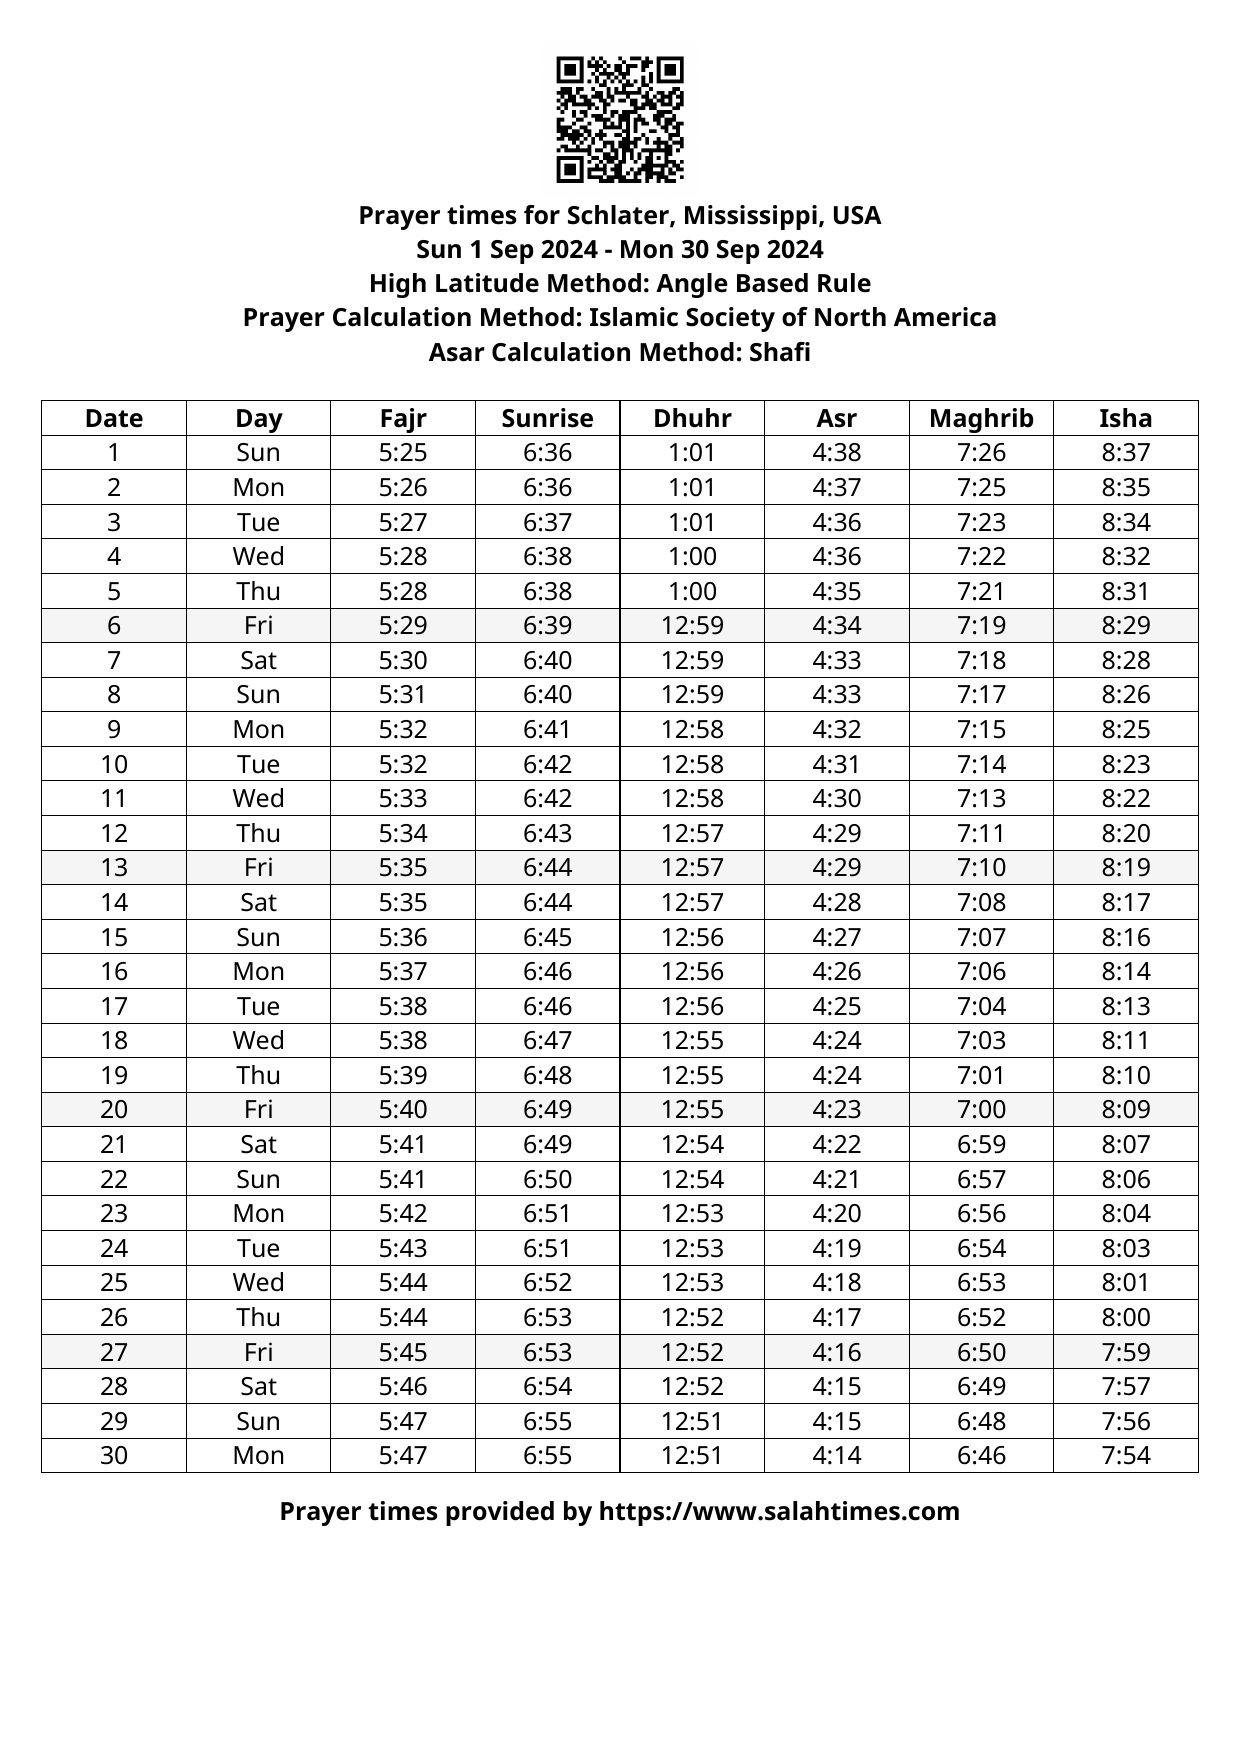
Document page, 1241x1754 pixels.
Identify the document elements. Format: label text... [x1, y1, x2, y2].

table_cell 6:41 [476, 712, 619, 746]
table_cell 12:58 [621, 781, 764, 815]
table_cell 6 [42, 609, 186, 642]
table_cell 7:08 [910, 885, 1053, 919]
table_cell 4:19 [765, 1231, 909, 1264]
table_cell 5:46 [331, 1369, 475, 1403]
table_cell 7:22 [910, 539, 1053, 573]
table_cell 12:57 [621, 851, 764, 884]
table_cell 6:45 [476, 920, 619, 953]
table_cell 7:15 [910, 712, 1053, 746]
table_cell 8:32 [1054, 539, 1198, 573]
table_cell 7:26 [910, 436, 1053, 469]
table_cell 6:55 [476, 1439, 619, 1472]
table_cell 12:57 [621, 885, 764, 919]
table_cell 10 [42, 747, 186, 780]
table_cell 12:57 [621, 816, 764, 849]
table_header Day [187, 401, 330, 434]
table_cell 5:28 [331, 574, 475, 607]
table_cell 6:49 [910, 1369, 1053, 1403]
table_cell 8:25 [1054, 712, 1198, 746]
table_cell 5:44 [331, 1300, 475, 1334]
table_cell 7:07 [910, 920, 1053, 953]
table_cell 6:46 [910, 1439, 1053, 1472]
table_cell 9 [42, 712, 186, 746]
table_cell Mon [187, 1439, 330, 1472]
table_cell Mon [187, 470, 330, 504]
table_cell 6:39 [476, 609, 619, 642]
table_cell 3 [42, 505, 186, 538]
table_cell 5:31 [331, 678, 475, 711]
table_cell 4:17 [765, 1300, 909, 1334]
table_cell 8:34 [1054, 505, 1198, 538]
table_cell 8:10 [1054, 1058, 1198, 1092]
table_cell 12:53 [621, 1266, 764, 1299]
table_cell 4:29 [765, 816, 909, 849]
table_cell 5:37 [331, 954, 475, 988]
table_cell 15 [42, 920, 186, 953]
table_cell 6:44 [476, 885, 619, 919]
table_cell 8:19 [1054, 851, 1198, 884]
table_cell 4:36 [765, 539, 909, 573]
table_cell 5:34 [331, 816, 475, 849]
table_cell 1 [42, 436, 186, 469]
table_cell Sat [187, 643, 330, 677]
table_cell 7:23 [910, 505, 1053, 538]
table_cell 1:01 [621, 436, 764, 469]
table_cell 6:59 [910, 1127, 1053, 1161]
table_cell 6:48 [910, 1404, 1053, 1437]
table_cell 12:55 [621, 1093, 764, 1126]
table_cell 5:42 [331, 1196, 475, 1230]
table_cell 12:58 [621, 747, 764, 780]
table_cell 12:56 [621, 989, 764, 1022]
table_cell 6:42 [476, 747, 619, 780]
table_cell Mon [187, 954, 330, 988]
table_cell 12:53 [621, 1196, 764, 1230]
table_cell Sat [187, 1127, 330, 1161]
table_cell 4:33 [765, 678, 909, 711]
table_cell 8:14 [1054, 954, 1198, 988]
table_cell 5:30 [331, 643, 475, 677]
text Asar Calculation Method: Shafi [42, 334, 1198, 368]
table_cell 8:00 [1054, 1300, 1198, 1334]
table_cell 4:26 [765, 954, 909, 988]
table_cell 5:26 [331, 470, 475, 504]
text Prayer times provided by https://www.salahtimes.com [42, 1494, 1198, 1528]
table_cell 17 [42, 989, 186, 1022]
table_cell 5:47 [331, 1404, 475, 1437]
table_cell 7:11 [910, 816, 1053, 849]
table_cell 5:35 [331, 851, 475, 884]
table_cell Thu [187, 816, 330, 849]
table_cell 8:29 [1054, 609, 1198, 642]
table_cell Thu [187, 1058, 330, 1092]
table_cell 5:33 [331, 781, 475, 815]
table_cell 29 [42, 1404, 186, 1437]
table_cell 7:19 [910, 609, 1053, 642]
table_cell 6:53 [476, 1300, 619, 1334]
table_cell 4:33 [765, 643, 909, 677]
table_cell 5:44 [331, 1266, 475, 1299]
table_cell 4:23 [765, 1093, 909, 1126]
table_cell Sat [187, 1369, 330, 1403]
table_cell 12:52 [621, 1369, 764, 1403]
table_cell 6:48 [476, 1058, 619, 1092]
table_cell 4:24 [765, 1058, 909, 1092]
table_cell 4:28 [765, 885, 909, 919]
table_cell 8:11 [1054, 1024, 1198, 1057]
table_cell Fri [187, 609, 330, 642]
table_cell 4:29 [765, 851, 909, 884]
table_cell 12:56 [621, 920, 764, 953]
table_cell 30 [42, 1439, 186, 1472]
table_cell 8:37 [1054, 436, 1198, 469]
table_cell 8:35 [1054, 470, 1198, 504]
table_cell 5:27 [331, 505, 475, 538]
text High Latitude Method: Angle Based Rule [42, 266, 1198, 300]
table_cell 12:56 [621, 954, 764, 988]
table_cell 12:52 [621, 1300, 764, 1334]
table_cell 4:27 [765, 920, 909, 953]
table_cell 6:38 [476, 539, 619, 573]
table_cell 5:39 [331, 1058, 475, 1092]
table_cell 1:00 [621, 574, 764, 607]
table_cell 8:01 [1054, 1266, 1198, 1299]
table_cell 26 [42, 1300, 186, 1334]
table_cell 7:25 [910, 470, 1053, 504]
text Prayer Calculation Method: Islamic Society of North America [42, 300, 1198, 334]
table_cell 6:50 [476, 1162, 619, 1195]
table_cell 4:36 [765, 505, 909, 538]
table_cell Mon [187, 1196, 330, 1230]
table_header Sunrise [476, 401, 619, 434]
table_cell 12:51 [621, 1404, 764, 1437]
table_cell 5:40 [331, 1093, 475, 1126]
table_header Dhuhr [621, 401, 764, 434]
table_cell 6:40 [476, 643, 619, 677]
table_cell 6:51 [476, 1196, 619, 1230]
table_cell 7:14 [910, 747, 1053, 780]
table_cell 4:24 [765, 1024, 909, 1057]
table_cell Sun [187, 1404, 330, 1437]
table_cell 4:15 [765, 1404, 909, 1437]
table_cell 1:00 [621, 539, 764, 573]
table_cell 4:14 [765, 1439, 909, 1472]
table_cell Sun [187, 1162, 330, 1195]
table_cell 27 [42, 1335, 186, 1368]
table_cell 6:42 [476, 781, 619, 815]
table_cell 6:46 [476, 954, 619, 988]
table_cell 4:31 [765, 747, 909, 780]
table_cell 24 [42, 1231, 186, 1264]
table_cell 8:20 [1054, 816, 1198, 849]
table_cell 8:03 [1054, 1231, 1198, 1264]
table_cell 6:43 [476, 816, 619, 849]
table_cell 7:17 [910, 678, 1053, 711]
table_cell 6:36 [476, 470, 619, 504]
table_cell 4:20 [765, 1196, 909, 1230]
table_cell 6:55 [476, 1404, 619, 1437]
table_cell 8 [42, 678, 186, 711]
table_cell 5:41 [331, 1162, 475, 1195]
table_cell Fri [187, 851, 330, 884]
table_cell 23 [42, 1196, 186, 1230]
table_cell 16 [42, 954, 186, 988]
table_cell 12:55 [621, 1058, 764, 1092]
table_cell 7:59 [1054, 1335, 1198, 1368]
table_cell Thu [187, 1300, 330, 1334]
table_cell 4:22 [765, 1127, 909, 1161]
table_cell 4:38 [765, 436, 909, 469]
table_cell 5:38 [331, 989, 475, 1022]
text Sun 1 Sep 2024 - Mon 30 Sep 2024 [42, 232, 1198, 266]
table_cell 12:59 [621, 609, 764, 642]
table_cell 7:03 [910, 1024, 1053, 1057]
table_cell 5:35 [331, 885, 475, 919]
table_cell Sun [187, 920, 330, 953]
table_cell 6:36 [476, 436, 619, 469]
table_cell 12 [42, 816, 186, 849]
table_cell 19 [42, 1058, 186, 1092]
table_cell 18 [42, 1024, 186, 1057]
table_cell 6:47 [476, 1024, 619, 1057]
table_cell Wed [187, 539, 330, 573]
table_cell 5:41 [331, 1127, 475, 1161]
table_cell 7:21 [910, 574, 1053, 607]
table_cell 8:17 [1054, 885, 1198, 919]
table_cell 1:01 [621, 505, 764, 538]
table_cell Fri [187, 1335, 330, 1368]
table_cell 6:53 [476, 1335, 619, 1368]
table_cell 12:58 [621, 712, 764, 746]
table_cell 7:54 [1054, 1439, 1198, 1472]
table_cell 6:52 [476, 1266, 619, 1299]
table_cell 8:04 [1054, 1196, 1198, 1230]
table_cell 6:56 [910, 1196, 1053, 1230]
table_cell 6:49 [476, 1093, 619, 1126]
table_cell 12:54 [621, 1127, 764, 1161]
table_cell 1:01 [621, 470, 764, 504]
table_cell 5:45 [331, 1335, 475, 1368]
table_cell 5:25 [331, 436, 475, 469]
table_cell 6:46 [476, 989, 619, 1022]
table_cell 5:32 [331, 712, 475, 746]
table_cell Sun [187, 436, 330, 469]
table_cell 4:32 [765, 712, 909, 746]
table_cell 5:47 [331, 1439, 475, 1472]
table_header Maghrib [910, 401, 1053, 434]
table_cell 7:01 [910, 1058, 1053, 1092]
table_cell 4:15 [765, 1369, 909, 1403]
table_cell 4 [42, 539, 186, 573]
table_cell 4:34 [765, 609, 909, 642]
table_cell 8:22 [1054, 781, 1198, 815]
table_cell 12:52 [621, 1335, 764, 1368]
table_cell 4:37 [765, 470, 909, 504]
table_cell 6:49 [476, 1127, 619, 1161]
table_cell 7:57 [1054, 1369, 1198, 1403]
table_cell Tue [187, 989, 330, 1022]
table_cell 8:13 [1054, 989, 1198, 1022]
table_cell Mon [187, 712, 330, 746]
table_cell 4:21 [765, 1162, 909, 1195]
table_cell 5:38 [331, 1024, 475, 1057]
table_cell Fri [187, 1093, 330, 1126]
table_cell 6:38 [476, 574, 619, 607]
table_cell 6:52 [910, 1300, 1053, 1334]
table_cell 12:55 [621, 1024, 764, 1057]
table_cell Thu [187, 574, 330, 607]
table_cell 13 [42, 851, 186, 884]
table_header Fajr [331, 401, 475, 434]
table_cell 8:16 [1054, 920, 1198, 953]
table_cell 6:54 [476, 1369, 619, 1403]
table_cell 6:50 [910, 1335, 1053, 1368]
table_cell Wed [187, 1024, 330, 1057]
table_cell 5:32 [331, 747, 475, 780]
table_cell 5:29 [331, 609, 475, 642]
table_cell 2 [42, 470, 186, 504]
table_cell Sun [187, 678, 330, 711]
table_cell 22 [42, 1162, 186, 1195]
table_cell 12:51 [621, 1439, 764, 1472]
table_cell 6:37 [476, 505, 619, 538]
table_cell 8:31 [1054, 574, 1198, 607]
table_cell 6:54 [910, 1231, 1053, 1264]
table_cell Tue [187, 505, 330, 538]
table_cell 6:57 [910, 1162, 1053, 1195]
table_cell Sat [187, 885, 330, 919]
table_cell 8:28 [1054, 643, 1198, 677]
table_cell 8:07 [1054, 1127, 1198, 1161]
table_header Date [42, 401, 186, 434]
table_cell 21 [42, 1127, 186, 1161]
table_cell 7:13 [910, 781, 1053, 815]
table_cell 4:18 [765, 1266, 909, 1299]
table_cell 8:26 [1054, 678, 1198, 711]
picture [542, 41, 699, 198]
table_cell 5:43 [331, 1231, 475, 1264]
table_cell 4:30 [765, 781, 909, 815]
table_cell 8:09 [1054, 1093, 1198, 1126]
table_cell 6:53 [910, 1266, 1053, 1299]
table_cell 7:06 [910, 954, 1053, 988]
table_cell Wed [187, 781, 330, 815]
table_cell 12:53 [621, 1231, 764, 1264]
table_cell 4:35 [765, 574, 909, 607]
table_header Isha [1054, 401, 1198, 434]
table_header Asr [765, 401, 909, 434]
table_cell 6:44 [476, 851, 619, 884]
table_cell 28 [42, 1369, 186, 1403]
table_cell 11 [42, 781, 186, 815]
table_cell 6:51 [476, 1231, 619, 1264]
table_cell 7 [42, 643, 186, 677]
table_cell 12:54 [621, 1162, 764, 1195]
table_cell 8:23 [1054, 747, 1198, 780]
table_cell 7:00 [910, 1093, 1053, 1126]
table_cell 4:25 [765, 989, 909, 1022]
table_cell 6:40 [476, 678, 619, 711]
table_cell Tue [187, 747, 330, 780]
table_cell 12:59 [621, 678, 764, 711]
table_cell 8:06 [1054, 1162, 1198, 1195]
table_cell Wed [187, 1266, 330, 1299]
table_cell 7:04 [910, 989, 1053, 1022]
table_cell Tue [187, 1231, 330, 1264]
table_cell 5:28 [331, 539, 475, 573]
table_cell 4:16 [765, 1335, 909, 1368]
table_cell 25 [42, 1266, 186, 1299]
text Prayer times for Schlater, Mississippi, USA [42, 198, 1198, 232]
table_cell 5:36 [331, 920, 475, 953]
table_cell 14 [42, 885, 186, 919]
table_cell 12:59 [621, 643, 764, 677]
table_cell 5 [42, 574, 186, 607]
table_cell 20 [42, 1093, 186, 1126]
table_cell 7:56 [1054, 1404, 1198, 1437]
table_cell 7:10 [910, 851, 1053, 884]
table_cell 7:18 [910, 643, 1053, 677]
